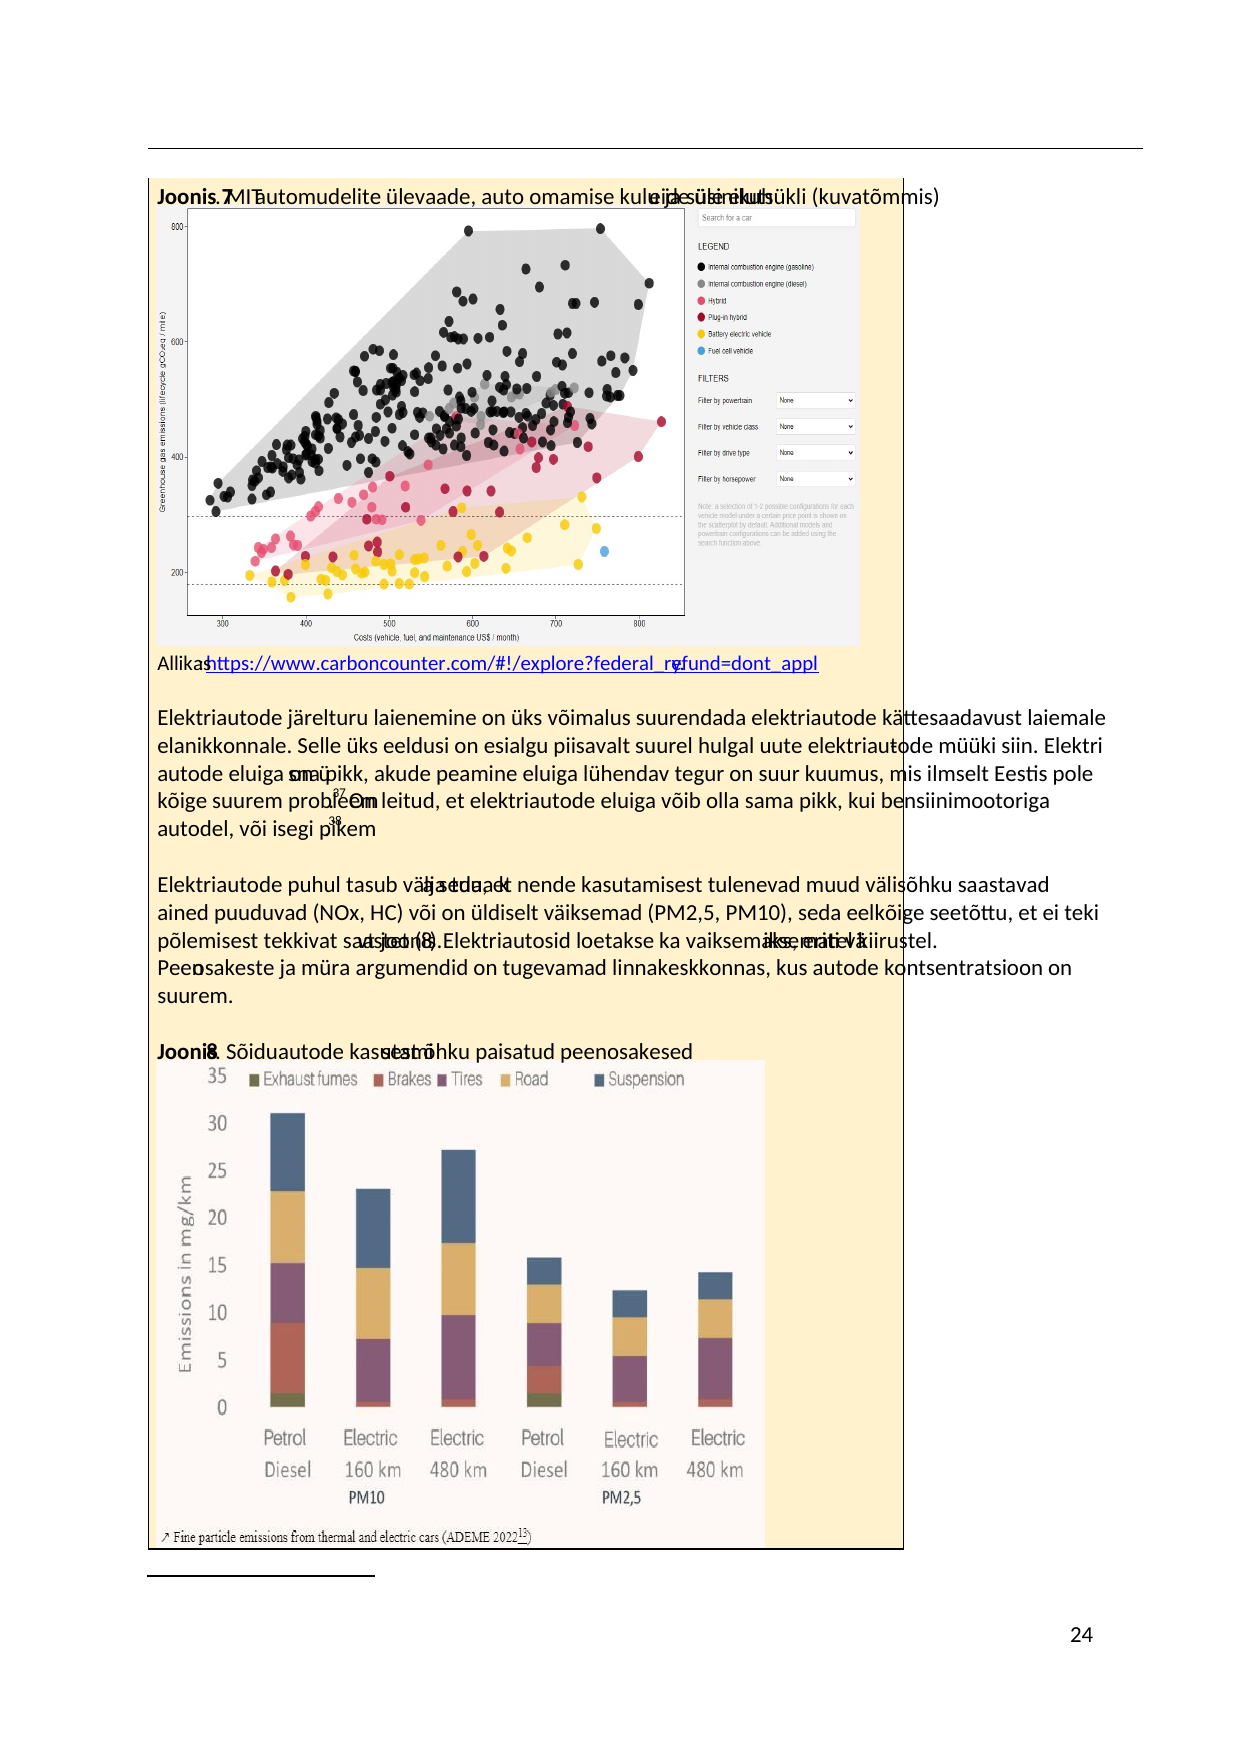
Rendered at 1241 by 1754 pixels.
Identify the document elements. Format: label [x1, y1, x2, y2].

picture [156, 205, 860, 646]
picture [156, 1060, 765, 1548]
